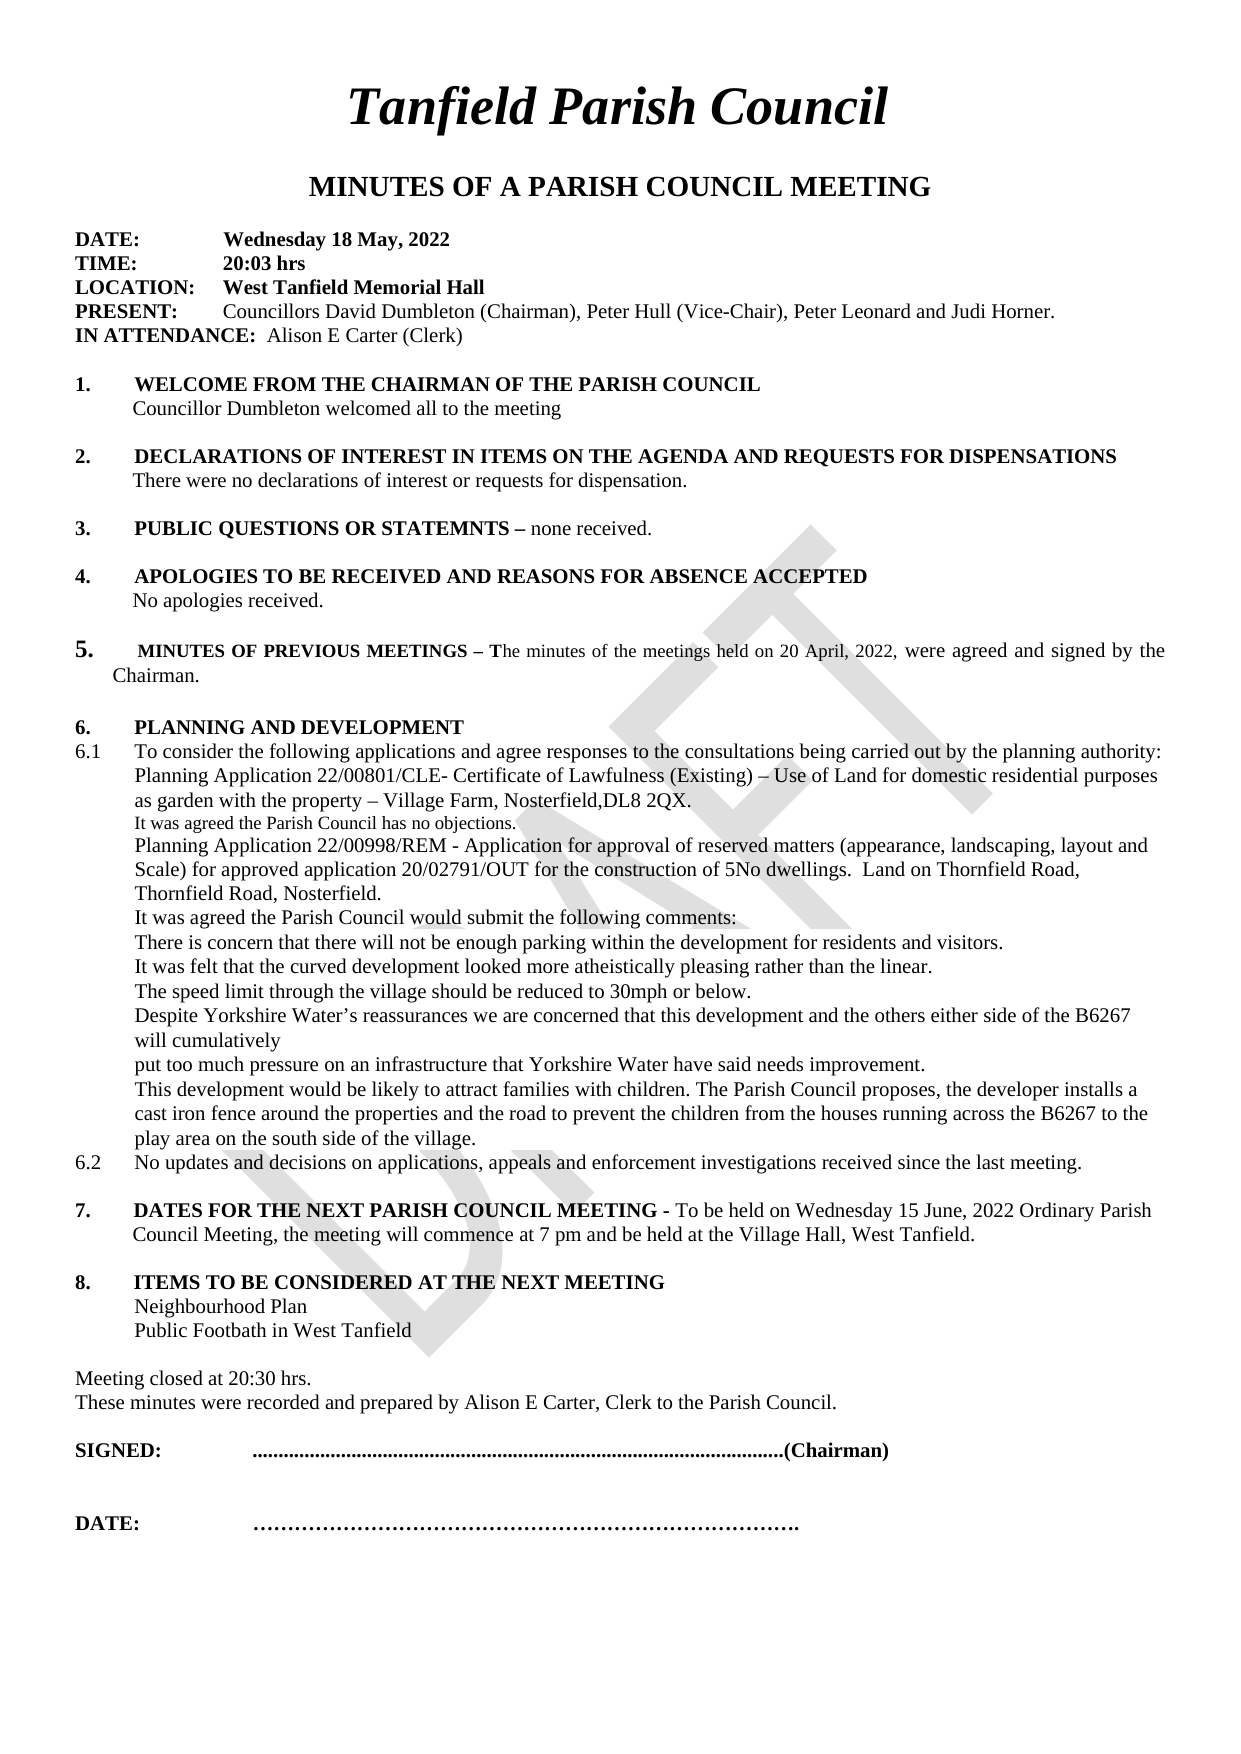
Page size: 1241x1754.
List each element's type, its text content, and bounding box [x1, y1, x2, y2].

list PLANNING AND DEVELOPMENT [75, 715, 1165, 739]
list These minutes were recorded and prepared by Alison E Carter, Clerk to the Parish Council. [75, 1390, 1165, 1414]
text as garden with the property – Village Farm, Nosterfield,DL8 2QX. [134, 787, 1165, 812]
text PRESENT: Councillors David Dumbleton (Chairman), Peter Hull (Vice-Chair), Peter Leonard and Judi Horner. [75, 299, 1165, 323]
list SIGNED: (Chairman) [75, 1438, 1165, 1462]
list There is concern that there will not be enough parking within the development for residents and visitors. [134, 929, 1165, 954]
text TIME: 20:03 hrs [75, 251, 1165, 275]
text No apologies received. [75, 588, 1165, 612]
text It was agreed the Parish Council has no objections. [134, 812, 1165, 833]
list ITEMS TO BE CONSIDERED AT THE NEXT MEETING [75, 1270, 1165, 1294]
list PUBLIC QUESTIONS OR STATEMNTS – none received. [75, 516, 1165, 540]
list DECLARATIONS OF INTEREST IN ITEMS ON THE AGENDA AND REQUESTS FOR DISPENSATIONS [75, 444, 1165, 468]
list The speed limit through the village should be reduced to 30mph or below. [134, 978, 1165, 1003]
text Scale) for approved application 20/02791/OUT for the construction of 5No dwellings. Land on Thornfield Road, [134, 857, 1165, 881]
text Planning Application 22/00998/REM - Application for approval of reserved matters (appearance, landscaping, layout and [134, 833, 1165, 857]
text There were no declarations of interest or requests for dispensation. [75, 468, 1165, 492]
text Councillor Dumbleton welcomed all to the meeting [75, 396, 1165, 420]
list APOLOGIES TO BE RECEIVED AND REASONS FOR ABSENCE ACCEPTED [75, 564, 1165, 588]
list No updates and decisions on applications, appeals and enforcement investigations received since the last meeting. [75, 1150, 1165, 1174]
list WELCOME FROM THE CHAIRMAN OF THE PARISH COUNCIL [75, 372, 1165, 396]
text Council Meeting, the meeting will commence at 7 pm and be held at the Village Hall, West Tanfield. [75, 1222, 1165, 1246]
list This development would be likely to attract families with children. The Parish Council proposes, the developer installs a cast iron fence around the properties and the road to prevent the children from the houses running across the B6267 to the play area on the south side of the village. [134, 1076, 1165, 1150]
text Thornfield Road, Nosterfield. [134, 881, 1165, 905]
text Public Footbath in West Tanfield [134, 1318, 1165, 1342]
list Despite Yorkshire Water’s reassurances we are concerned that this development and the others either side of the B6267 will cumulatively [134, 1003, 1165, 1052]
list To consider the following applications and agree responses to the consultations being carried out by the planning authority: [75, 739, 1165, 763]
text LOCATION: West Tanfield Memorial Hall [75, 275, 1165, 299]
list DATE: ……………………………………………………………………. [75, 1511, 1165, 1535]
text It was agreed the Parish Council would submit the following comments: [134, 905, 1165, 929]
list DATES FOR THE NEXT PARISH COUNCIL MEETING - To be held on Wednesday 15 June, 2022 Ordinary Parish [75, 1198, 1165, 1222]
list It was felt that the curved development looked more atheistically pleasing rather than the linear. [134, 954, 1165, 978]
text IN ATTENDANCE: Alison E Carter (Clerk) [75, 323, 1165, 347]
list put too much pressure on an infrastructure that Yorkshire Water have said needs improvement. [134, 1052, 1165, 1076]
list Meeting closed at 20:30 hrs. [75, 1366, 1165, 1390]
text Planning Application 22/00801/CLE- Certificate of Lawfulness (Existing) – Use of Land for domestic residential purposes [134, 763, 1165, 787]
text Neighbourhood Plan [134, 1294, 1165, 1318]
text DATE: Wednesday 18 May, 2022 [75, 227, 1165, 251]
list MINUTES OF PREVIOUS MEETINGS – The minutes of the meetings held on 20 April, 2022, were agreed and signed by the Chairman. [75, 634, 1165, 687]
